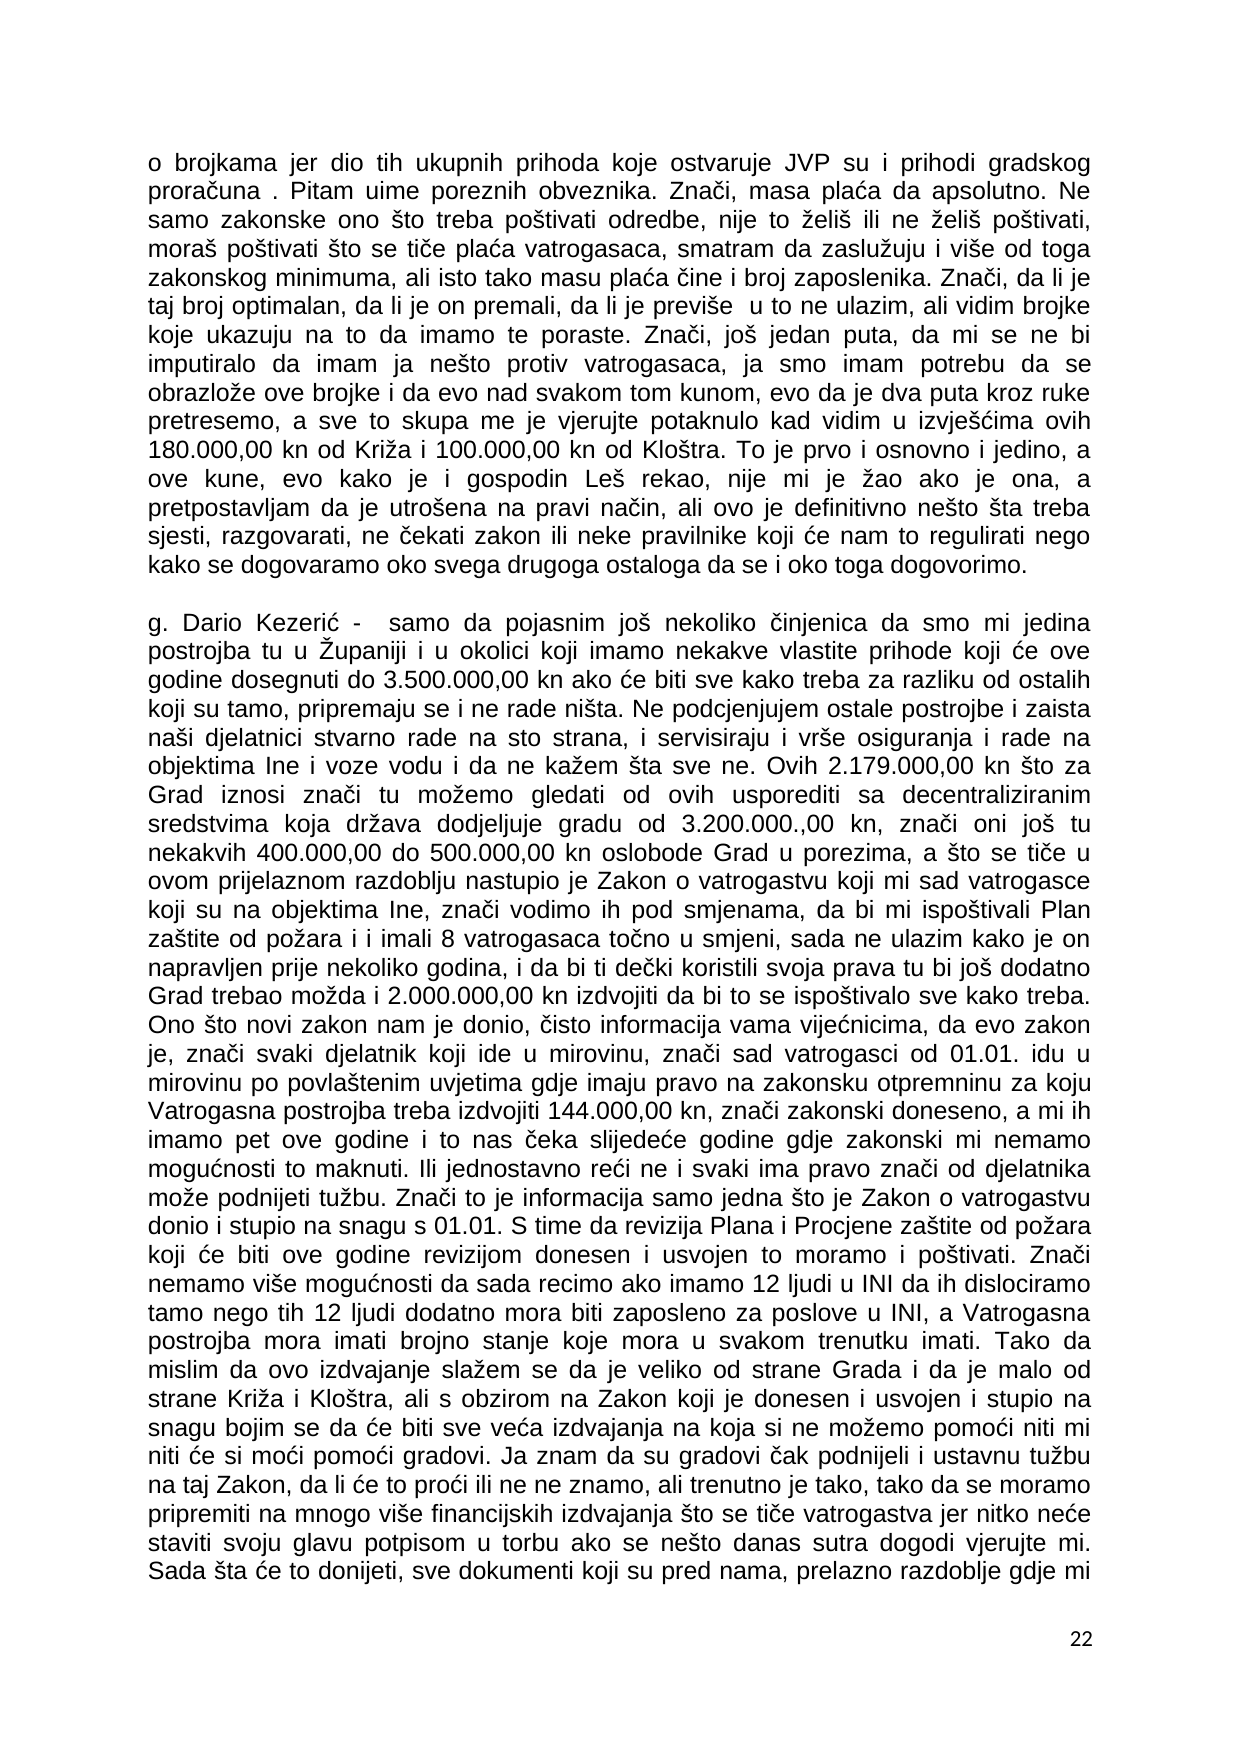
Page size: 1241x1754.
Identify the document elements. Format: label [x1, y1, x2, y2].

text [148, 148, 1093, 579]
text [148, 608, 1093, 1585]
